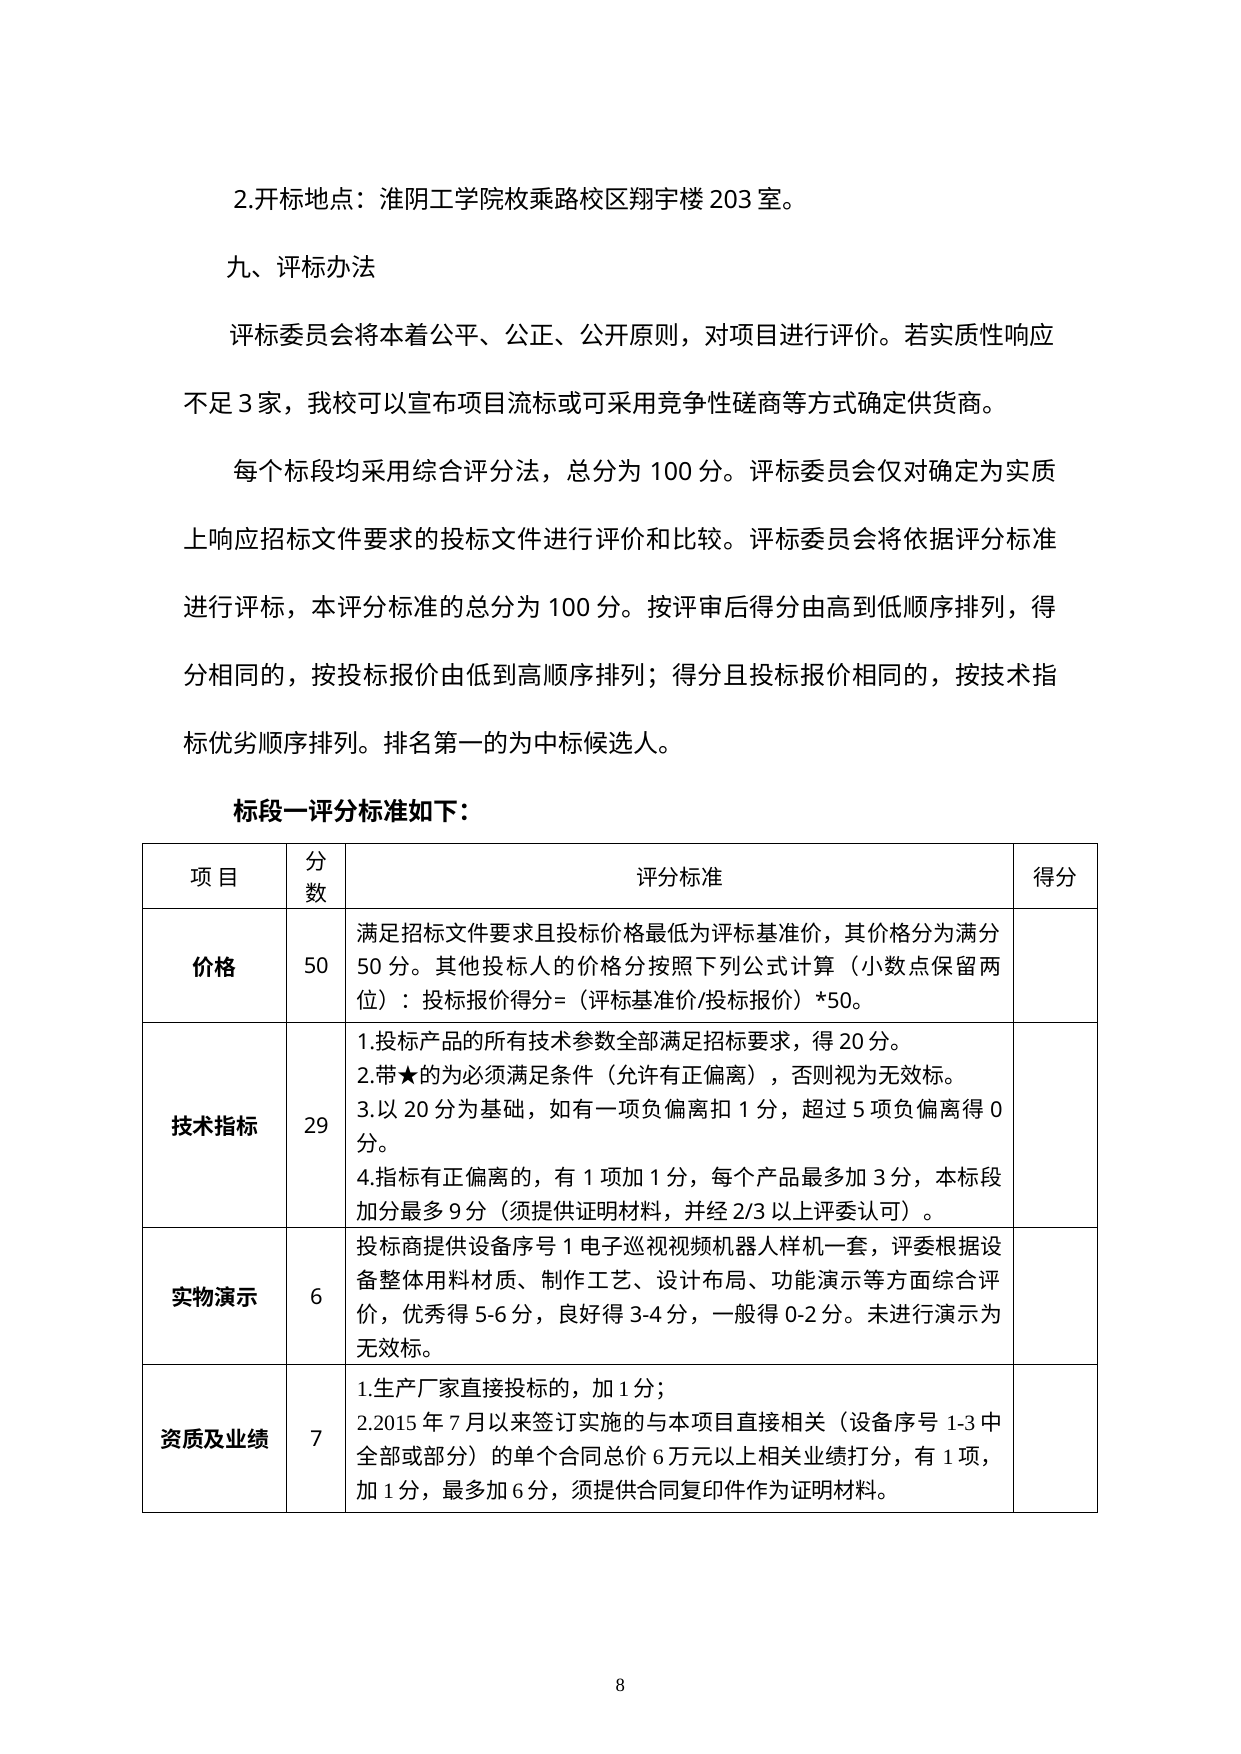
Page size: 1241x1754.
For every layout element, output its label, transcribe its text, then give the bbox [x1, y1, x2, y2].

table_cell 满足招标文件要求且投标价格最低为评标基准价，其价格分为满分50分。其他投标人的价格分按照下列公式计算（小数点保留两位）：投标报价得分=（评标基准价/投标报价）*50。 [346, 909, 1013, 1022]
text 评标委员会将本着公平、公正、公开原则，对项目进行评价。若实质性响应不足3家，我校可以宣布项目流标或可采用竞争性磋商等方式确定供货商。 [183, 300, 1057, 436]
table_cell 50 [287, 909, 345, 1022]
table_cell 资质及业绩 [143, 1365, 286, 1512]
table_cell 技术指标 [143, 1023, 286, 1227]
table_header 评分标准 [346, 844, 1013, 908]
table_cell 投标商提供设备序号1电子巡视视频机器人样机一套，评委根据设备整体用料材质、制作工艺、设计布局、功能演示等方面综合评价，优秀得5-6分，良好得3-4分，一般得0-2分。未进行演示为无效标。 [346, 1228, 1013, 1363]
table_cell 29 [287, 1023, 345, 1227]
table_header 分数 [287, 844, 345, 908]
table_cell [1014, 1228, 1097, 1363]
table_cell [1014, 1023, 1097, 1227]
table_cell 价格 [143, 909, 286, 1022]
table_cell 6 [287, 1228, 345, 1363]
table_header 项 目 [143, 844, 286, 908]
table_cell 1.生产厂家直接投标的，加1分； 2.2015年7月以来签订实施的与本项目直接相关（设备序号1-3中全部或部分）的单个合同总价6万元以上相关业绩打分，有1项，加1分，最多加6分，须提供合同复印件作为证明材料。 [346, 1365, 1013, 1512]
table_cell 1.投标产品的所有技术参数全部满足招标要求，得20分。 2.带★的为必须满足条件（允许有正偏离），否则视为无效标。 3.以20分为基础，如有一项负偏离扣1分，超过5项负偏离得0分。 4.指标有正偏离的，有1项加1分，每个产品最多加3分，本标段加分最多9分（须提供证明材料，并经2/3以上评委认可）。 [346, 1023, 1013, 1227]
table_cell 7 [287, 1365, 345, 1512]
text 2.开标地点：淮阴工学院枚乘路校区翔宇楼203室。 [183, 164, 1057, 232]
text 九、评标办法 [183, 232, 1057, 300]
table_header 得分 [1014, 844, 1097, 908]
text 每个标段均采用综合评分法，总分为100分。评标委员会仅对确定为实质上响应招标文件要求的投标文件进行评价和比较。评标委员会将依据评分标准进行评标，本评分标准的总分为100分。按评审后得分由高到低顺序排列，得分相同的，按投标报价由低到高顺序排列；得分且投标报价相同的，按技术指标优劣顺序排列。排名第一的为中标候选人。 [183, 436, 1057, 775]
table_cell [1014, 909, 1097, 1022]
table_cell [1014, 1365, 1097, 1512]
table_cell 实物演示 [143, 1228, 286, 1363]
text 标段一评分标准如下： [183, 775, 1057, 843]
